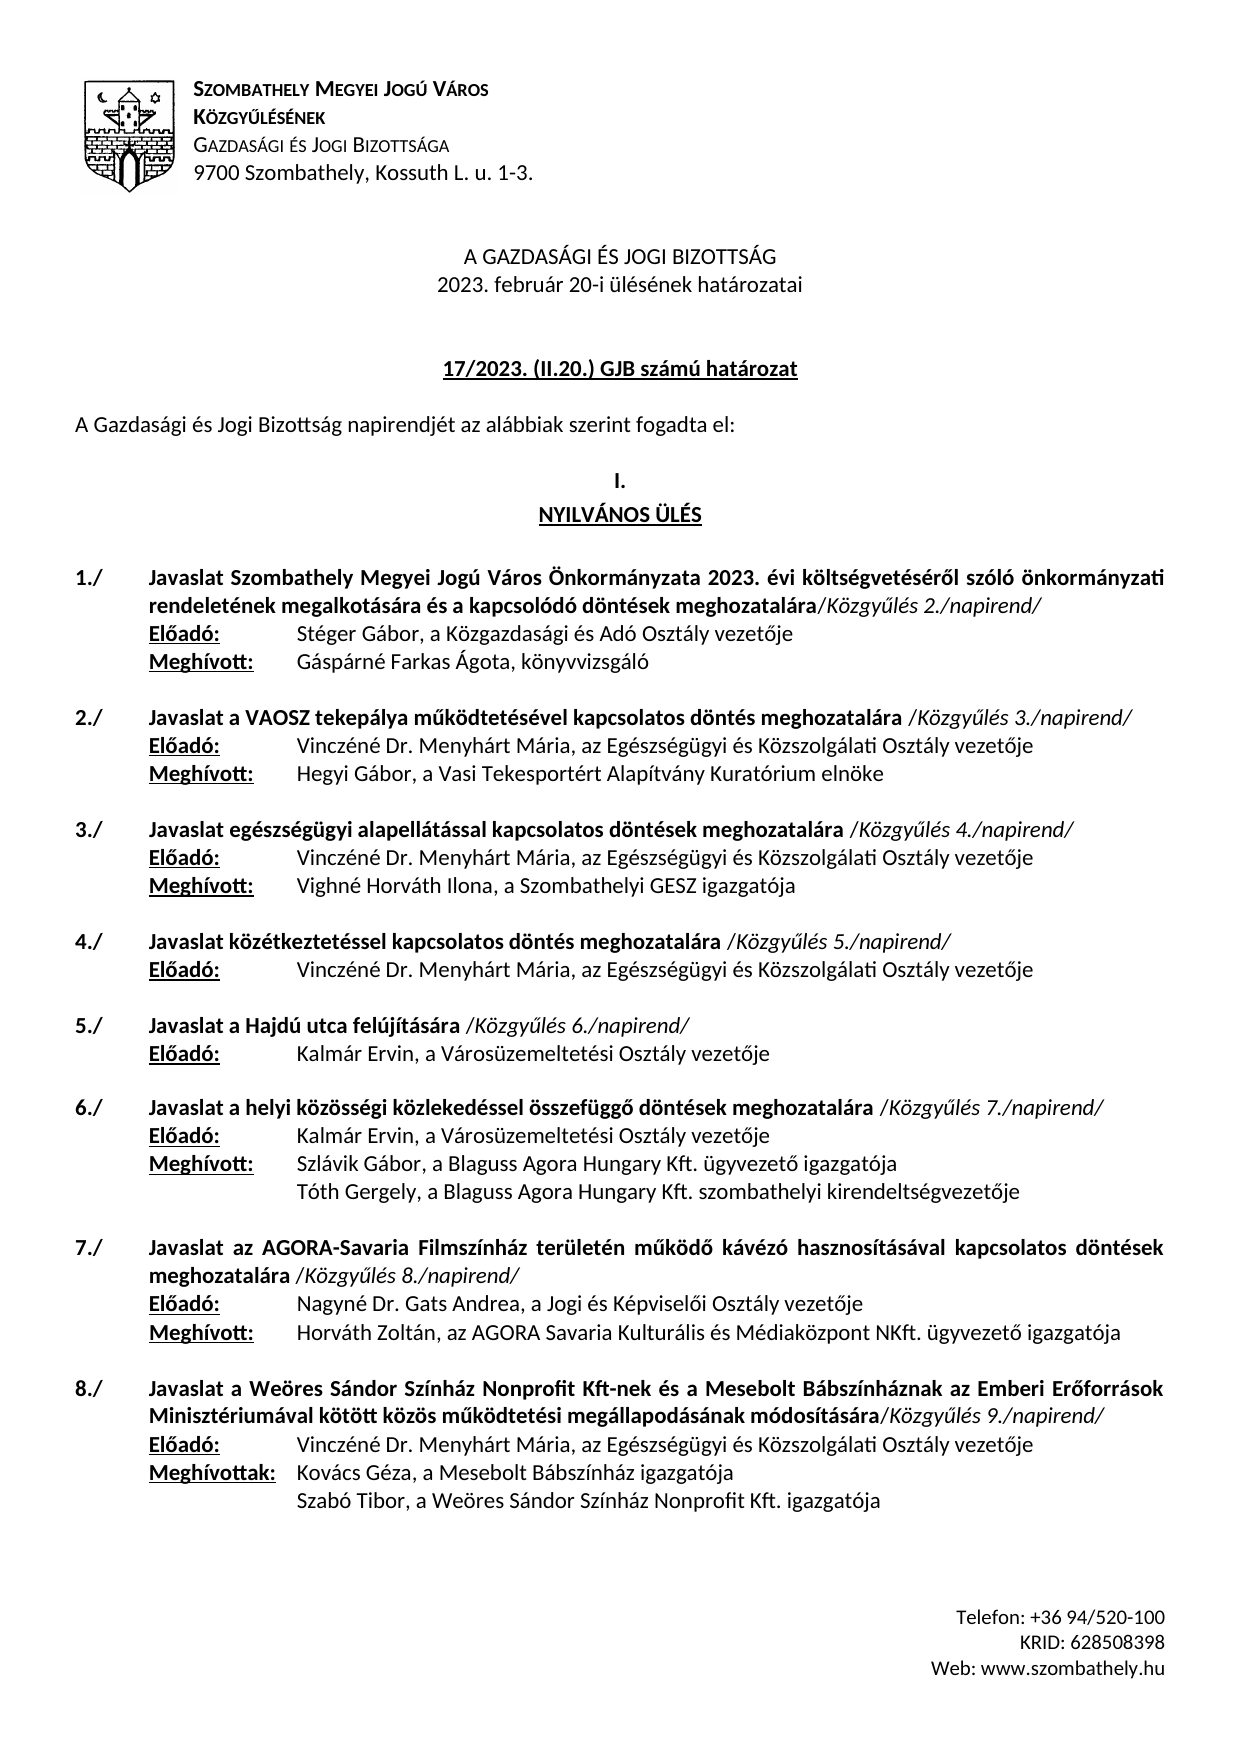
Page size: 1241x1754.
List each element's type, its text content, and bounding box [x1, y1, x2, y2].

text Előadó: Nagyné Dr. Gats Andrea, a Jogi és Képviselői Osztály vezetője [75, 1289, 1165, 1318]
text Előadó: Stéger Gábor, a Közgazdasági és Adó Osztály vezetője [75, 619, 1165, 647]
text A Gazdasági és Jogi Bizottság napirendjét az alábbiak szerint fogadta el: [75, 410, 1165, 438]
text 2./ Javaslat a VAOSZ tekepálya működtetésével kapcsolatos döntés meghozatalára /Közgyűlés 3./napirend/ [75, 703, 1165, 731]
text Előadó: Vinczéné Dr. Menyhárt Mária, az Egészségügyi és Közszolgálati Osztály vezetője [75, 843, 1165, 871]
text Meghívott: Szlávik Gábor, a Blaguss Agora Hungary Kft. ügyvezető igazgatója [75, 1149, 1165, 1177]
text Előadó: Vinczéné Dr. Menyhárt Mária, az Egészségügyi és Közszolgálati Osztály vezetője [75, 1430, 1165, 1458]
text 7./ Javaslat az AGORA-Savaria Filmszínház területén működő kávézó hasznosításával kapcsolatos döntések meghozatalára /Közgyűlés 8./napirend/ [75, 1233, 1165, 1289]
text Előadó: Vinczéné Dr. Menyhárt Mária, az Egészségügyi és Közszolgálati Osztály vezetője [148, 955, 1165, 983]
text 1./ Javaslat Szombathely Megyei Jogú Város Önkormányzata 2023. évi költségvetéséről szóló önkormányzati rendeletének megalkotására és a kapcsolódó döntések meghozatalára/Közgyűlés 2./napirend/ [75, 563, 1165, 619]
picture [81, 77, 179, 195]
text NYILVÁNOS ÜLÉS [75, 500, 1165, 528]
text Meghívott: Horváth Zoltán, az AGORA Savaria Kulturális és Médiaközpont NKft. ügyvezető igazgatója [75, 1318, 1165, 1346]
text A GAZDASÁGI ÉS JOGI BIZOTTSÁG [75, 242, 1165, 270]
text I. [75, 466, 1165, 494]
text Előadó: Kalmár Ervin, a Városüzemeltetési Osztály vezetője [75, 1039, 1165, 1067]
text Szabó Tibor, a Weöres Sándor Színház Nonprofit Kft. igazgatója [148, 1486, 1165, 1514]
text Előadó: Kalmár Ervin, a Városüzemeltetési Osztály vezetője [75, 1121, 1165, 1149]
text 4./ Javaslat közétkeztetéssel kapcsolatos döntés meghozatalára /Közgyűlés 5./napirend/ [75, 927, 1165, 955]
text Meghívottak: Kovács Géza, a Mesebolt Bábszínház igazgatója [148, 1458, 1165, 1486]
text 3./ Javaslat egészségügyi alapellátással kapcsolatos döntések meghozatalára /Közgyűlés 4./napirend/ [75, 815, 1165, 843]
text 6./ Javaslat a helyi közösségi közlekedéssel összefüggő döntések meghozatalára /Közgyűlés 7./napirend/ [75, 1093, 1165, 1121]
text 17/2023. (II.20.) GJB számú határozat [75, 354, 1165, 382]
text Tóth Gergely, a Blaguss Agora Hungary Kft. szombathelyi kirendeltségvezetője [75, 1177, 1165, 1206]
text Meghívott: Hegyi Gábor, a Vasi Tekesportért Alapítvány Kuratórium elnöke [75, 759, 1165, 787]
text Meghívott: Vighné Horváth Ilona, a Szombathelyi GESZ igazgatója [75, 871, 1165, 899]
text 5./ Javaslat a Hajdú utca felújítására /Közgyűlés 6./napirend/ [75, 1011, 1165, 1039]
text Előadó: Vinczéné Dr. Menyhárt Mária, az Egészségügyi és Közszolgálati Osztály vezetője [75, 731, 1165, 759]
text 2023. február 20-i ülésének határozatai [75, 270, 1165, 298]
text 8./ Javaslat a Weöres Sándor Színház Nonprofit Kft-nek és a Mesebolt Bábszínháznak az Emberi Erőforrások Minisztériumával kötött közös működtetési megállapodásának módosítására/Közgyűlés 9./napirend/ [75, 1374, 1165, 1430]
text Meghívott: Gáspárné Farkas Ágota, könyvvizsgáló [75, 647, 1165, 675]
